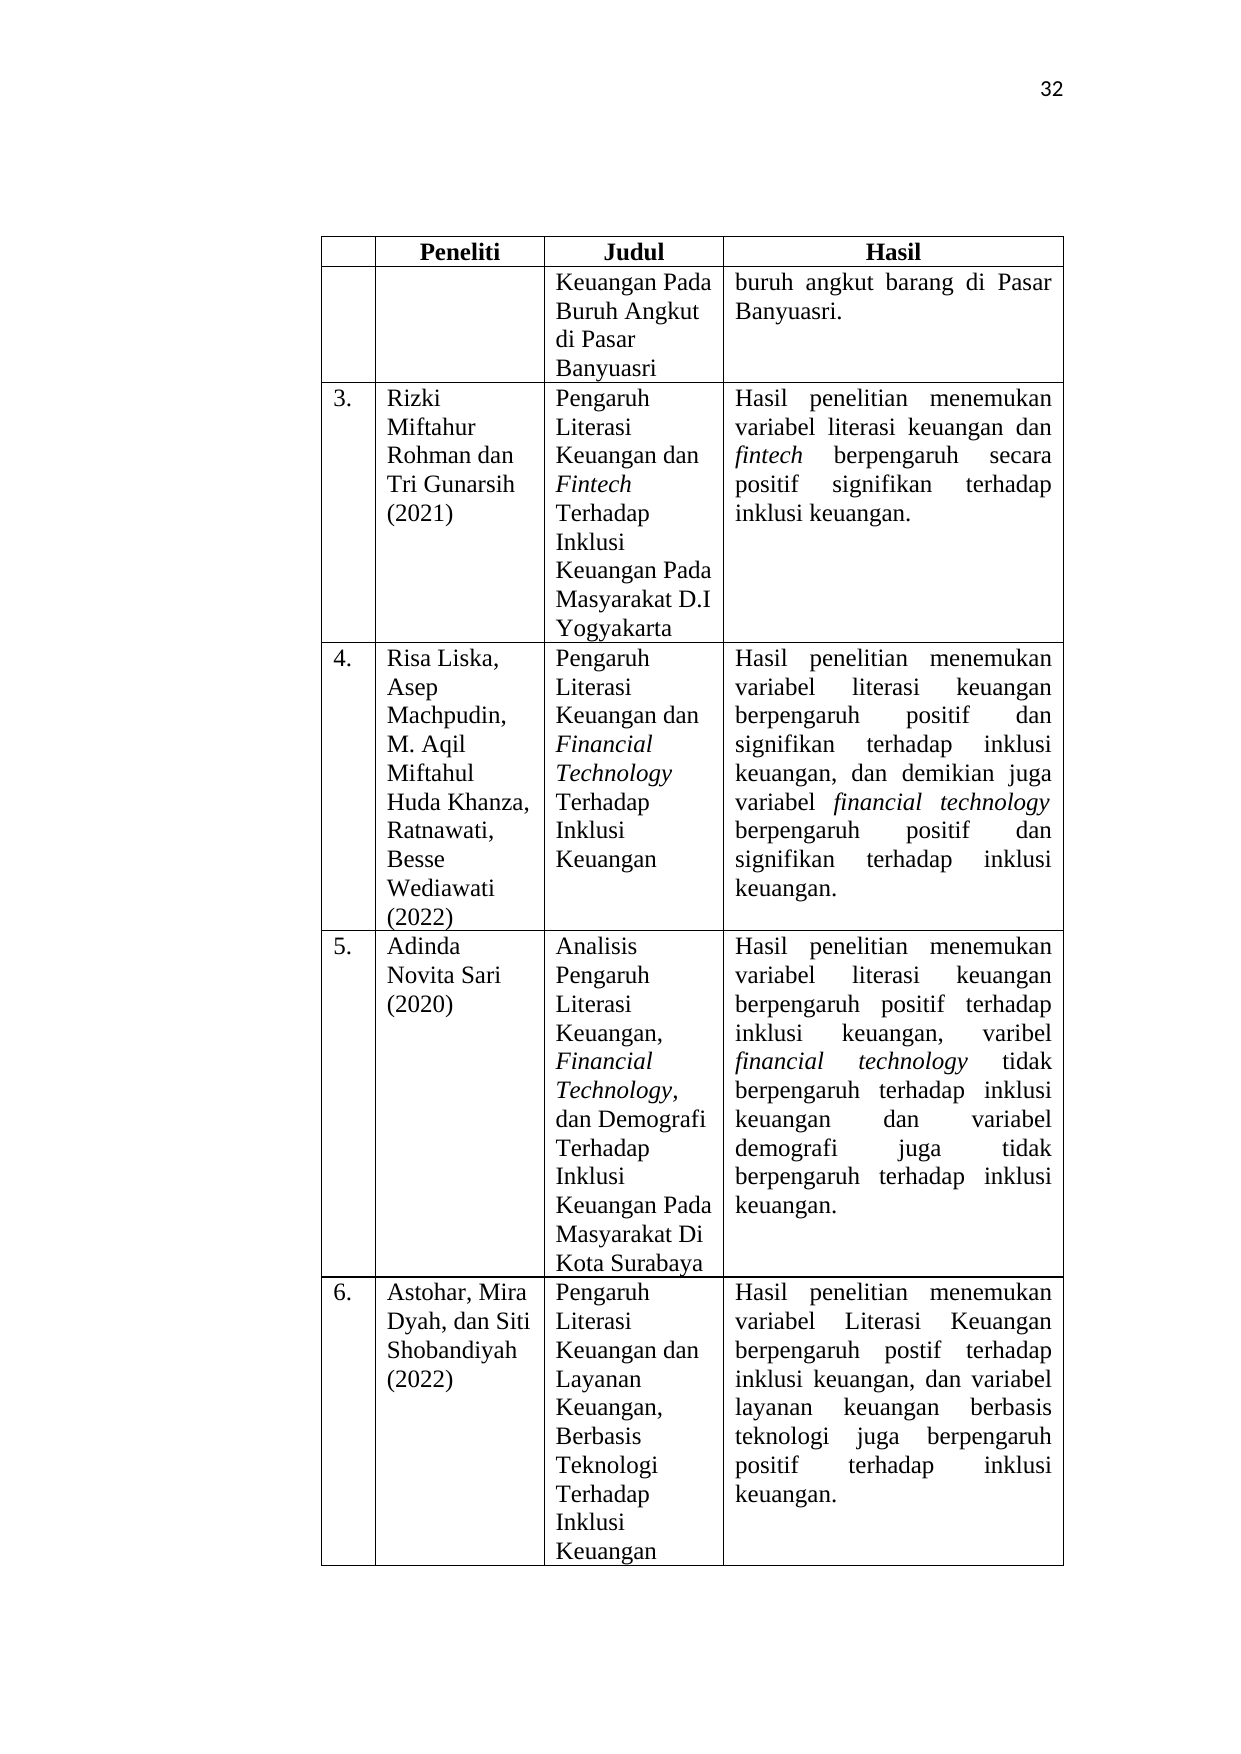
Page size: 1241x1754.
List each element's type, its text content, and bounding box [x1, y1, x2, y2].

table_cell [545, 267, 723, 382]
table_header Hasil [724, 237, 1063, 266]
table_cell 3. [322, 383, 375, 642]
table_header Peneliti [376, 237, 544, 266]
table_cell 4. [322, 643, 375, 930]
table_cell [376, 267, 544, 382]
table_header [322, 237, 375, 266]
table_cell Hasil penelitian menemukan variabel literasi keuangan dan fintech berpengaruh secara positif signifikan terhadap inklusi keuangan. [724, 383, 1063, 642]
table_cell Adinda Novita Sari (2020) [376, 931, 544, 1276]
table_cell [724, 267, 1063, 382]
table_cell Hasil penelitian menemukan variabel Literasi Keuangan berpengaruh postif terhadap inklusi keuangan, dan variabel layanan keuangan berbasis teknologi juga berpengaruh positif terhadap inklusi keuangan. [724, 1278, 1063, 1565]
table_cell Pengaruh Literasi Keuangan dan Fintech Terhadap Inklusi Keuangan Pada Masyarakat D.I Yogyakarta [545, 383, 723, 642]
table_cell 5. [322, 931, 375, 1276]
table_header Judul [545, 237, 723, 266]
table_cell 6. [322, 1278, 375, 1565]
table_cell Hasil penelitian menemukan variabel literasi keuangan berpengaruh positif dan signifikan terhadap inklusi keuangan, dan demikian juga variabel financial technology berpengaruh positif dan signifikan terhadap inklusi keuangan. [724, 643, 1063, 930]
table_cell Pengaruh Literasi Keuangan dan Financial Technology Terhadap Inklusi Keuangan [545, 643, 723, 930]
table_cell Pengaruh Literasi Keuangan dan Layanan Keuangan, Berbasis Teknologi Terhadap Inklusi Keuangan [545, 1278, 723, 1565]
table_cell Risa Liska, Asep Machpudin, M. Aqil Miftahul Huda Khanza, Ratnawati, Besse Wediawati (2022) [376, 643, 544, 930]
table_cell Hasil penelitian menemukan variabel literasi keuangan berpengaruh positif terhadap inklusi keuangan, varibel financial technology tidak berpengaruh terhadap inklusi keuangan dan variabel demografi juga tidak berpengaruh terhadap inklusi keuangan. [724, 931, 1063, 1276]
table_cell 2. [322, 267, 375, 382]
table_cell Analisis Pengaruh Literasi Keuangan, Financial Technology, dan Demografi Terhadap Inklusi Keuangan Pada Masyarakat Di Kota Surabaya [545, 931, 723, 1276]
table_cell Astohar, Mira Dyah, dan Siti Shobandiyah (2022) [376, 1278, 544, 1565]
table_cell Rizki Miftahur Rohman dan Tri Gunarsih (2021) [376, 383, 544, 642]
